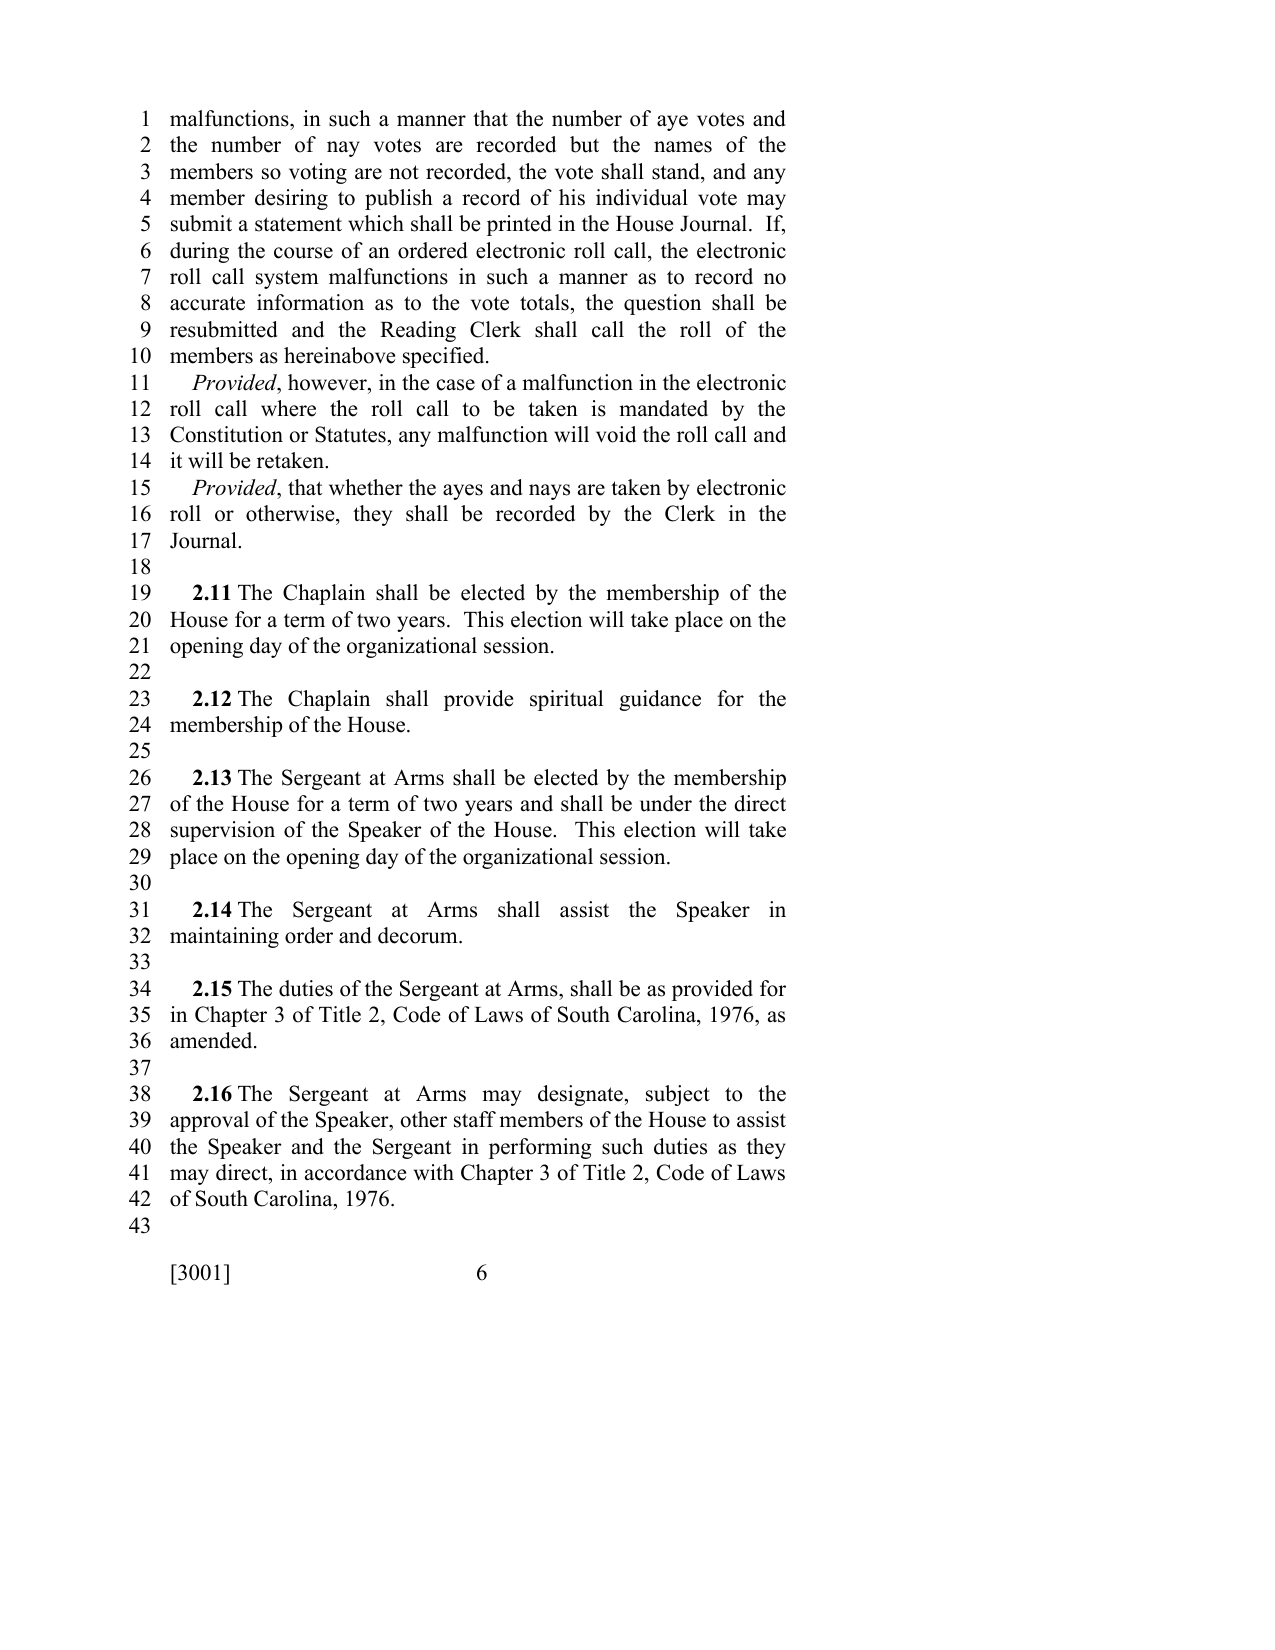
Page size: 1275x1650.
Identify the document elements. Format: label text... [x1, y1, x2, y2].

text 2.15 The duties of the Sergeant at Arms, shall be as provided for in Chapter 3 of Title 2, Code of Laws of South Carolina, 1976, as amended. [169, 975, 787, 1054]
text 2.14 The Sergeant at Arms shall assist the Speaker in maintaining order and decorum. [169, 896, 787, 948]
text Provided, that whether the ayes and nays are taken by electronic roll or otherwise, they shall be recorded by the Clerk in the Journal. [169, 474, 787, 553]
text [169, 105, 787, 368]
text 2.13 The Sergeant at Arms shall be elected by the membership of the House for a term of two years and shall be under the direct supervision of the Speaker of the House. This election will take place on the opening day of the organizational session. [169, 764, 787, 869]
text 2.16 The Sergeant at Arms may designate, subject to the approval of the Speaker, other staff members of the House to assist the Speaker and the Sergeant in performing such duties as they may direct, in accordance with Chapter 3 of Title 2, Code of Laws of South Carolina, 1976. [169, 1080, 787, 1212]
text Provided, however, in the case of a malfunction in the electronic roll call where the roll call to be taken is mandated by the Constitution or Statutes, any malfunction will void the roll call and it will be retaken. [169, 368, 787, 474]
text 2.11 The Chaplain shall be elected by the membership of the House for a term of two years. This election will take place on the opening day of the organizational session. [169, 579, 787, 658]
text 2.12 The Chaplain shall provide spiritual guidance for the membership of the House. [169, 685, 787, 737]
